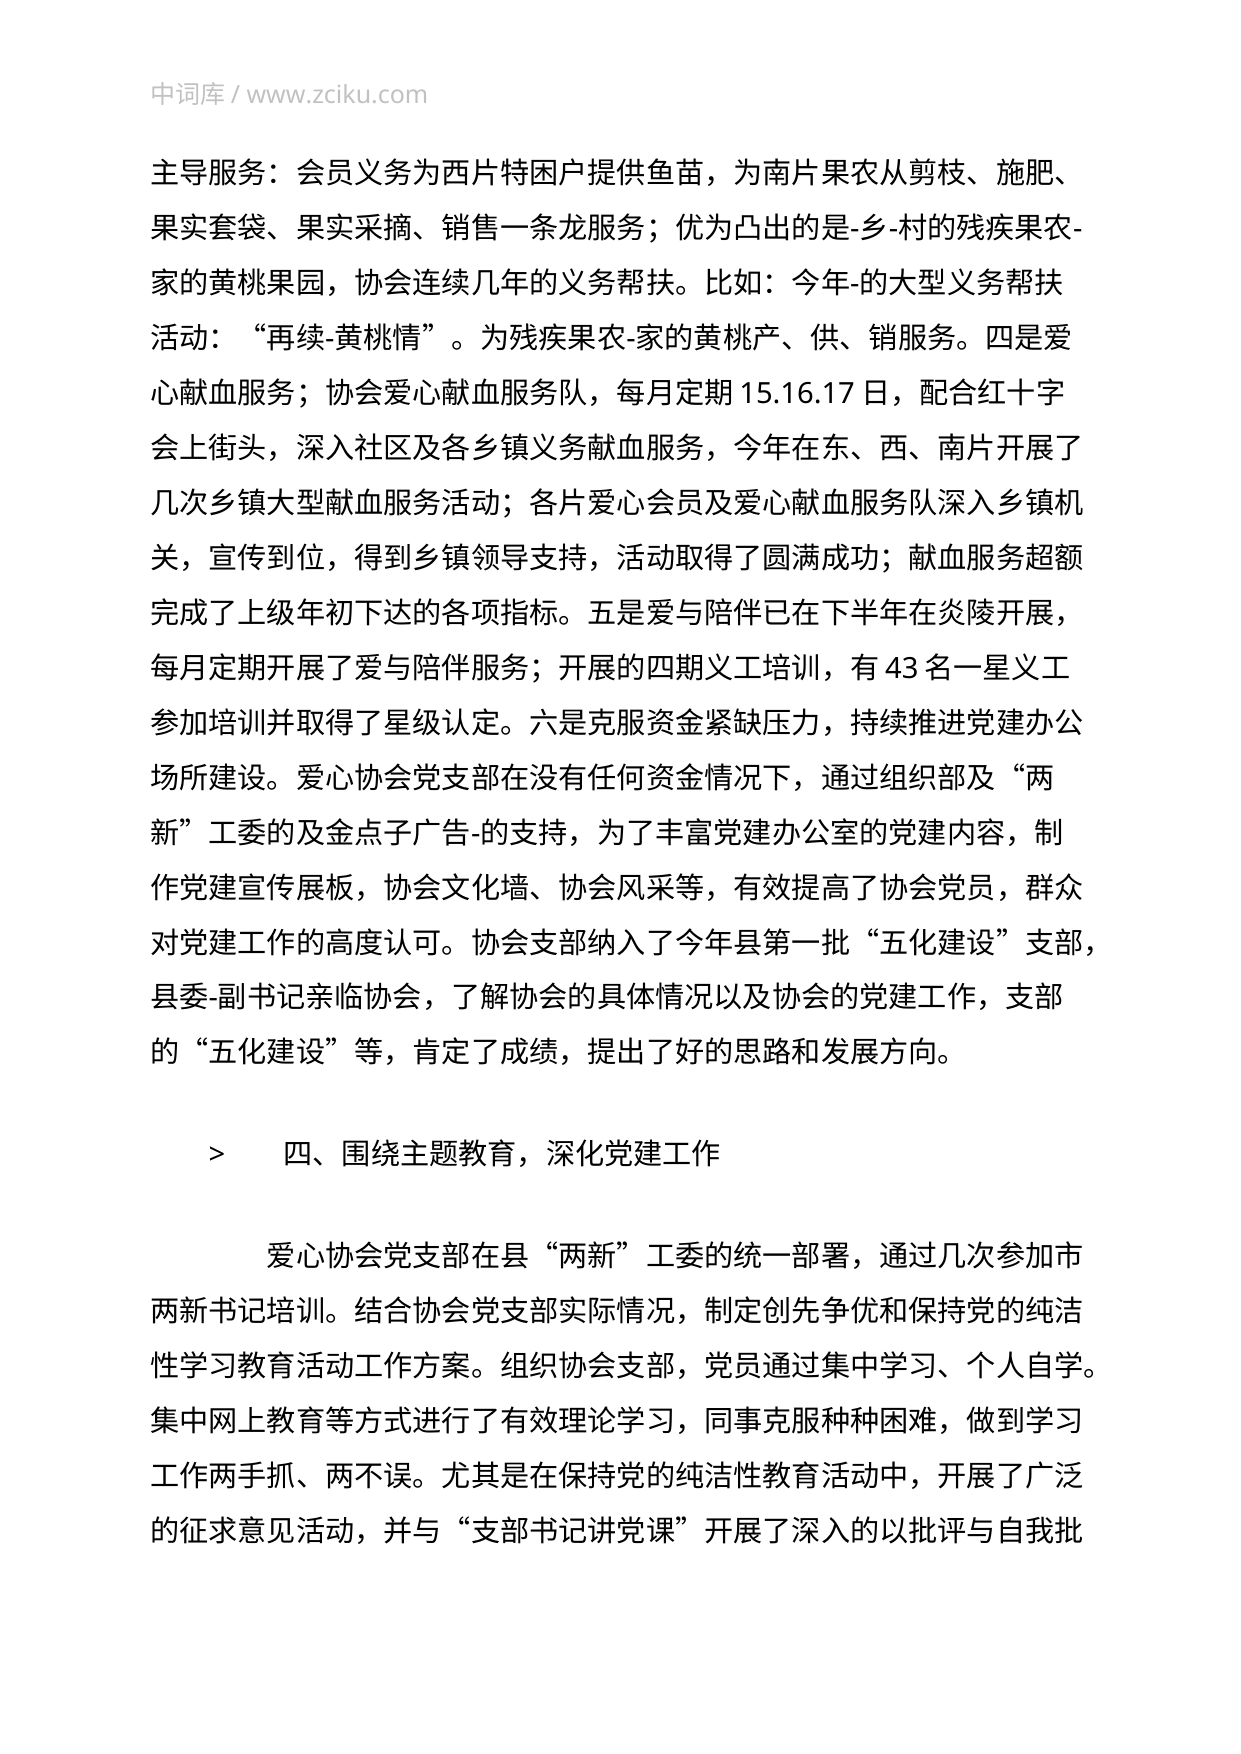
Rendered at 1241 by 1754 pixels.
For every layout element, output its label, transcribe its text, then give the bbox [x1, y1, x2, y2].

text > 四、围绕主题教育，深化党建工作 [150, 1131, 1090, 1173]
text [150, 1233, 1090, 1549]
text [150, 150, 1090, 1071]
